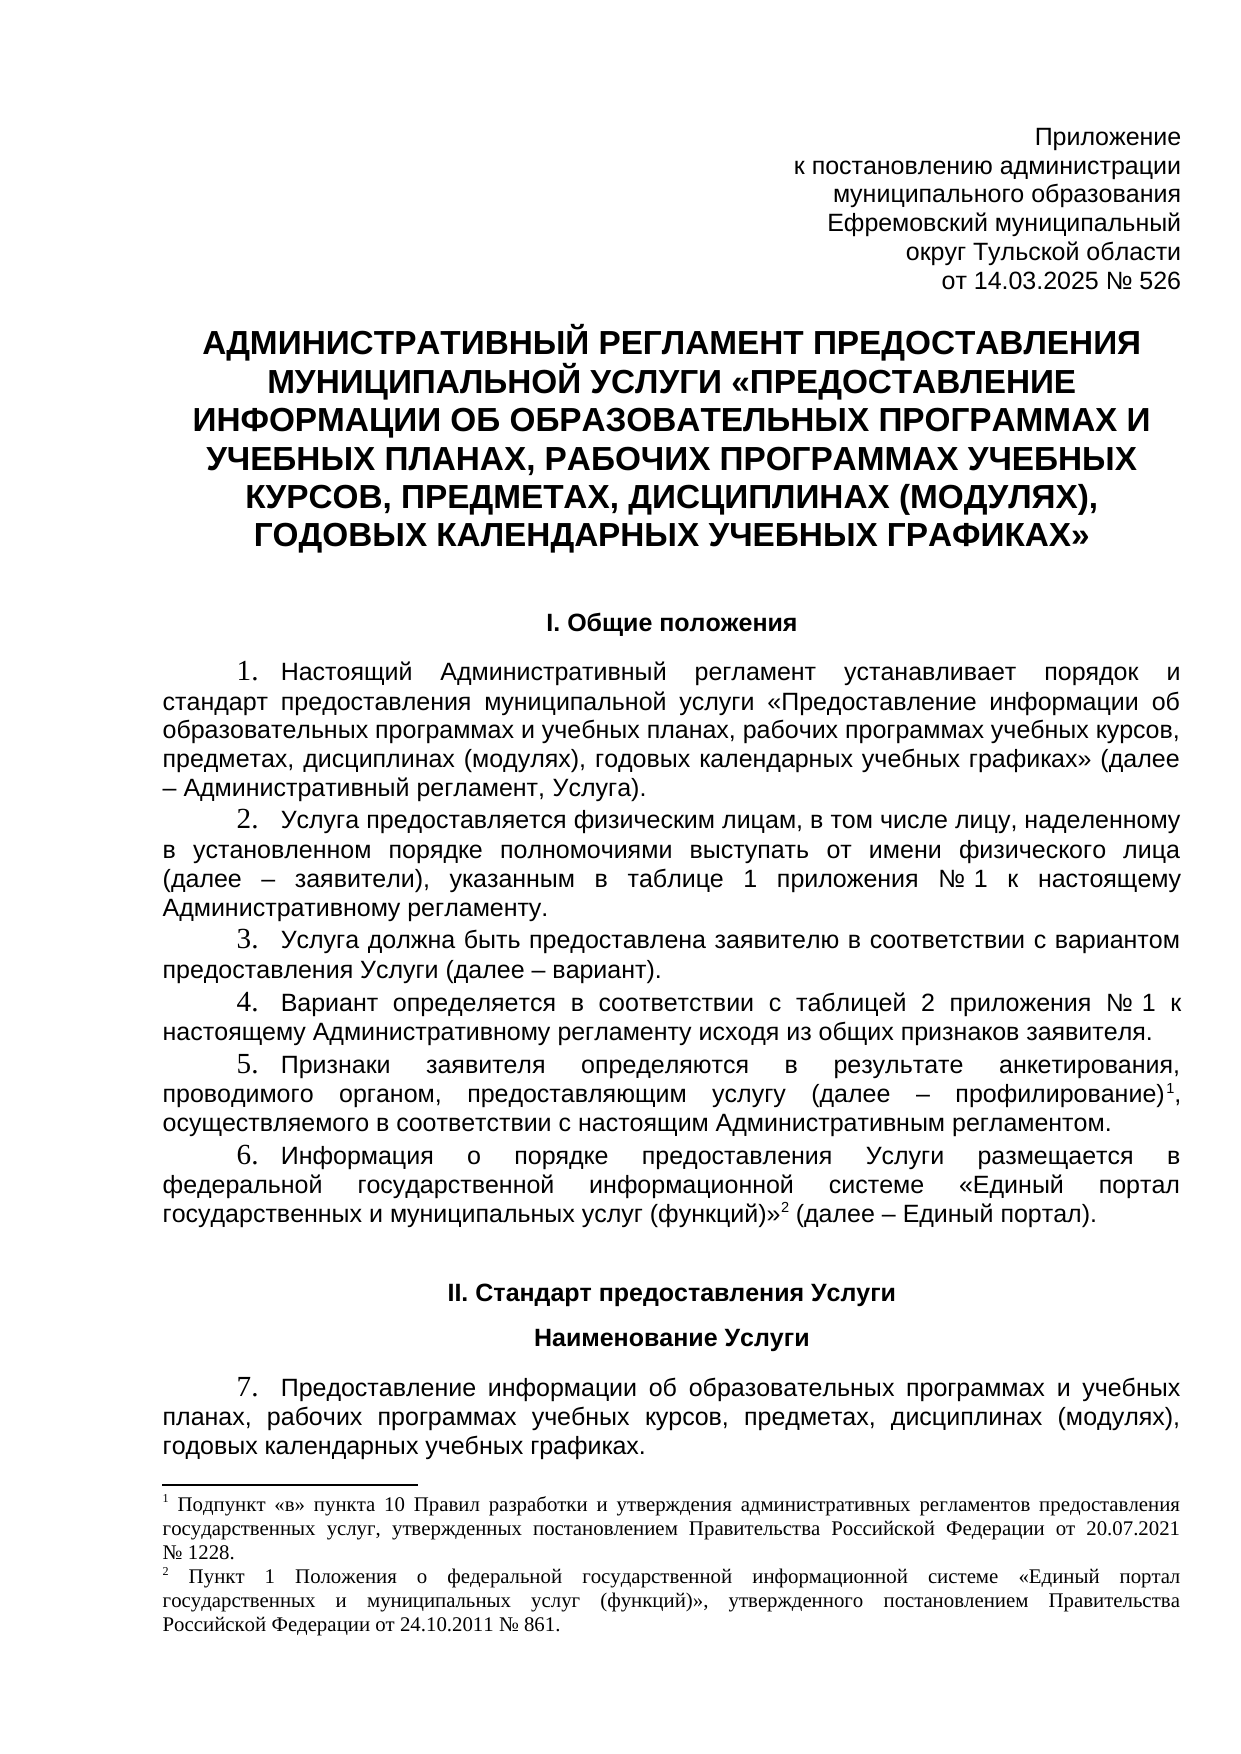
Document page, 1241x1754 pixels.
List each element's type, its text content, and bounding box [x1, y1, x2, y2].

text от 14.03.2025 № 526 [162, 266, 1181, 294]
text Наименование Услуги [162, 1323, 1181, 1352]
text I. Общие положения [162, 608, 1181, 636]
text округ Тульской области [162, 237, 1181, 266]
list Признаки заявителя определяются в результате анкетирования, проводимого органом, предоставляющим услугу (далее – профилирование), осуществляемого в соответствии с настоящим Административным регламентом. [162, 1046, 1181, 1137]
list Услуга предоставляется физическим лицам, в том числе лицу, наделенному в установленном порядке полномочиями выступать от имени физического лица (далее – заявители), указанным в таблице 1 приложения № 1 к настоящему Административному регламенту. [162, 802, 1181, 921]
text Приложение [162, 122, 1181, 151]
text II. Стандарт предоставления Услуги [162, 1278, 1181, 1307]
list Настоящий Административный регламент устанавливает порядок и стандарт предоставления муниципальной услуги «Предоставление информации об образовательных программах и учебных планах, рабочих программах учебных курсов, предметах, дисциплинах (модулях), годовых календарных учебных графиках» (далее – Административный регламент, Услуга). [162, 653, 1181, 802]
list Информация о порядке предоставления Услуги размещается в федеральной государственной информационной системе «Единый портал государственных и муниципальных услуг (функций)» (далее – Единый портал). [162, 1137, 1181, 1228]
text муниципального образования [162, 179, 1181, 208]
text к постановлению администрации [162, 151, 1181, 179]
list Вариант определяется в соответствии с таблицей 2 приложения № 1 к настоящему Административному регламенту исходя из общих признаков заявителя. [162, 984, 1181, 1046]
list Предоставление информации об образовательных программах и учебных планах, рабочих программах учебных курсов, предметах, дисциплинах (модулях), годовых календарных учебных графиках. [162, 1369, 1181, 1460]
list Услуга должна быть предоставлена заявителю в соответствии с вариантом предоставления Услуги (далее – вариант). [162, 921, 1181, 984]
text Ефремовский муниципальный [162, 208, 1181, 237]
text АДМИНИСТРАТИВНЫЙ РЕГЛАМЕНТ ПРЕДОСТАВЛЕНИЯ МУНИЦИПАЛЬНОЙ УСЛУГИ «ПРЕДОСТАВЛЕНИЕ ИНФОРМАЦИИ ОБ ОБРАЗОВАТЕЛЬНЫХ ПРОГРАММАХ И УЧЕБНЫХ ПЛАНАХ, РАБОЧИХ ПРОГРАММАХ УЧЕБНЫХ КУРСОВ, ПРЕДМЕТАХ, ДИСЦИПЛИНАХ (МОДУЛЯХ), ГОДОВЫХ КАЛЕНДАРНЫХ УЧЕБНЫХ ГРАФИКАХ» [162, 323, 1181, 554]
